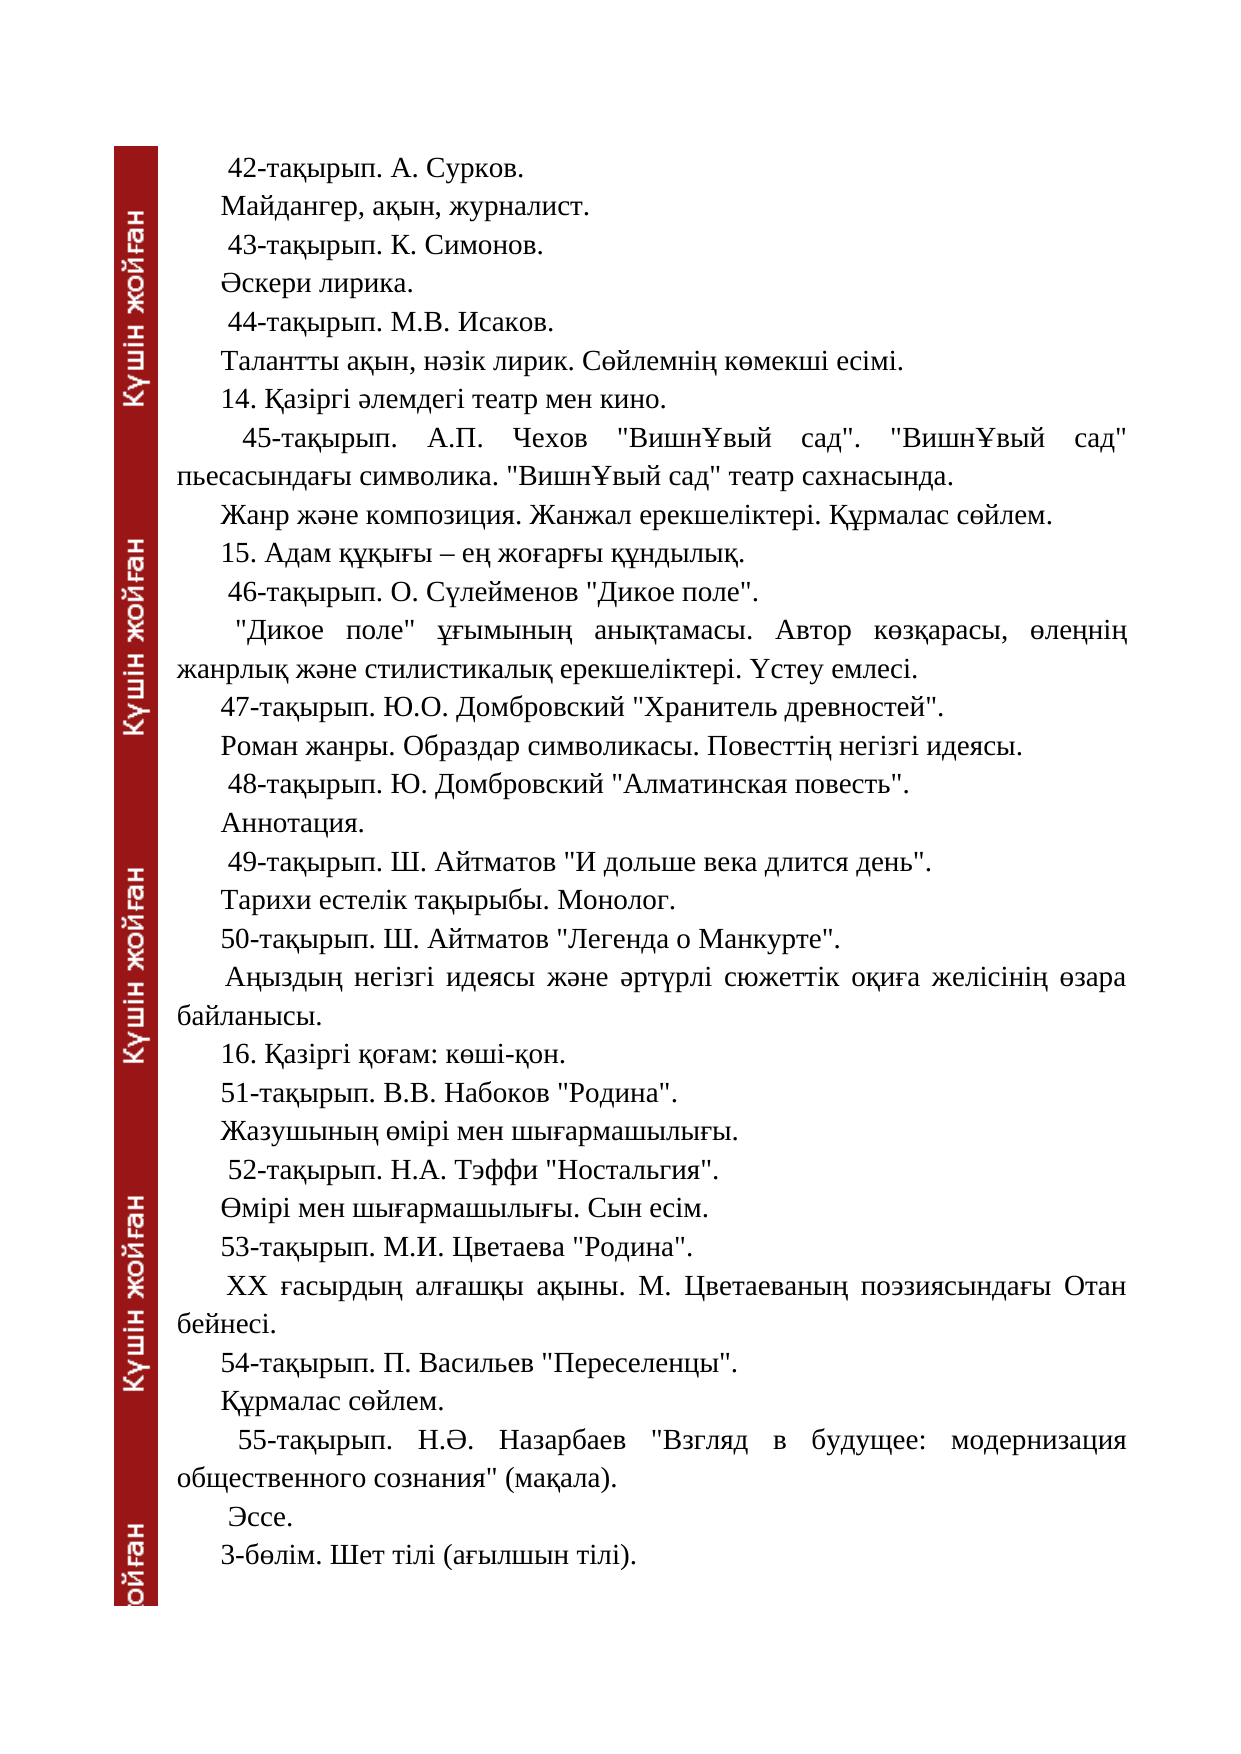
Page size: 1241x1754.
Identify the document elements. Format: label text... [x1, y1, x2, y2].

picture [114, 299, 158, 304]
picture [114, 1494, 158, 1499]
text Өмірі мен шығармашылығы. Сын есім. [112, 1191, 1128, 1224]
picture [114, 1186, 158, 1191]
text 16. Қазіргі қоғам: көші-қон. [112, 1036, 1128, 1070]
picture [114, 146, 158, 150]
picture [114, 1378, 158, 1383]
text 45-тақырып. А.П. Чехов "ВишнҰвый сад". "ВишнҰвый сад" пьесасындағы символика. "ВишнҰвый сад" театр сахнасында. [112, 420, 1128, 492]
picture [114, 530, 158, 535]
picture [114, 1031, 158, 1036]
text Эссе. [112, 1499, 1128, 1532]
picture [114, 762, 158, 767]
text 43-тақырып. К. Симонов. [112, 227, 1128, 261]
text 51-тақырып. В.В. Набоков "Родина". [112, 1075, 1128, 1108]
picture [114, 1108, 158, 1113]
picture [114, 1224, 158, 1229]
text 53-тақырып. М.И. Цветаева "Родина". [112, 1229, 1128, 1263]
text 14. Қазіргі әлемдегі театр мен кино. [112, 381, 1128, 415]
text 44-тақырып. М.В. Исаков. [112, 304, 1128, 338]
picture [114, 1340, 158, 1345]
text Аннотация. [112, 805, 1128, 839]
picture [114, 684, 158, 689]
text Майдангер, ақын, журналист. [112, 188, 1128, 222]
picture [114, 1263, 158, 1268]
picture [114, 183, 158, 188]
picture [114, 916, 158, 921]
picture [114, 839, 158, 844]
picture [114, 415, 158, 420]
text "Дикое поле" ұғымының анықтамасы. Автор көзқарасы, өлеңнің жанрлық және стилистикалық ерекшеліктері. Үстеу емлесі. [112, 612, 1128, 684]
text 3-бөлім. Шет тілі (ағылшын тілі). [112, 1537, 1128, 1571]
picture [114, 1532, 158, 1537]
picture [114, 800, 158, 805]
text Жанр және композиция. Жанжал ерекшеліктері. Құрмалас сөйлем. [112, 497, 1128, 530]
text 48-тақырып. Ю. Домбровский "Алматинская повесть". [112, 767, 1128, 800]
picture [114, 1571, 158, 1606]
picture [114, 1147, 158, 1152]
picture [114, 1417, 158, 1422]
picture [114, 492, 158, 497]
text 50-тақырып. Ш. Айтматов "Легенда о Манкурте". [112, 921, 1128, 954]
text Роман жанры. Образдар символикасы. Повесттің негізгі идеясы. [112, 728, 1128, 762]
text 42-тақырып. А. Сурков. [112, 150, 1128, 183]
text 52-тақырып. Н.А. Тэффи "Ностальгия". [112, 1152, 1128, 1186]
text Жазушының өмірі мен шығармашылығы. [112, 1113, 1128, 1147]
text 46-тақырып. О. Сүлейменов "Дикое поле". [112, 574, 1128, 607]
text Құрмалас сөйлем. [112, 1383, 1128, 1417]
picture [114, 877, 158, 882]
text Аңыздың негізгі идеясы және әртүрлі сюжеттік оқиға желісінің өзара байланысы. [112, 959, 1128, 1031]
text 15. Адам құқығы – ең жоғарғы құндылық. [112, 535, 1128, 569]
text Тарихи естелік тақырыбы. Монолог. [112, 882, 1128, 916]
text 54-тақырып. П. Васильев "Переселенцы". [112, 1345, 1128, 1378]
picture [114, 376, 158, 381]
text 49-тақырып. Ш. Айтматов "И дольше века длится день". [112, 844, 1128, 877]
picture [114, 261, 158, 266]
picture [114, 607, 158, 612]
picture [114, 569, 158, 574]
text 55-тақырып. Н.Ә. Назарбаев "Взгляд в будущее: модернизация общественного сознания" (мақала). [112, 1422, 1128, 1494]
text ХХ ғасырдың алғашқы ақыны. М. Цветаеваның поэзиясындағы Отан бейнесі. [112, 1268, 1128, 1340]
picture [114, 1070, 158, 1075]
picture [114, 338, 158, 343]
text Талантты ақын, нәзік лирик. Сөйлемнің көмекші есімі. [112, 343, 1128, 376]
text 47-тақырып. Ю.О. Домбровский "Хранитель древностей". [112, 689, 1128, 723]
picture [114, 954, 158, 959]
picture [114, 222, 158, 227]
picture [114, 723, 158, 728]
text Әскери лирика. [112, 266, 1128, 299]
